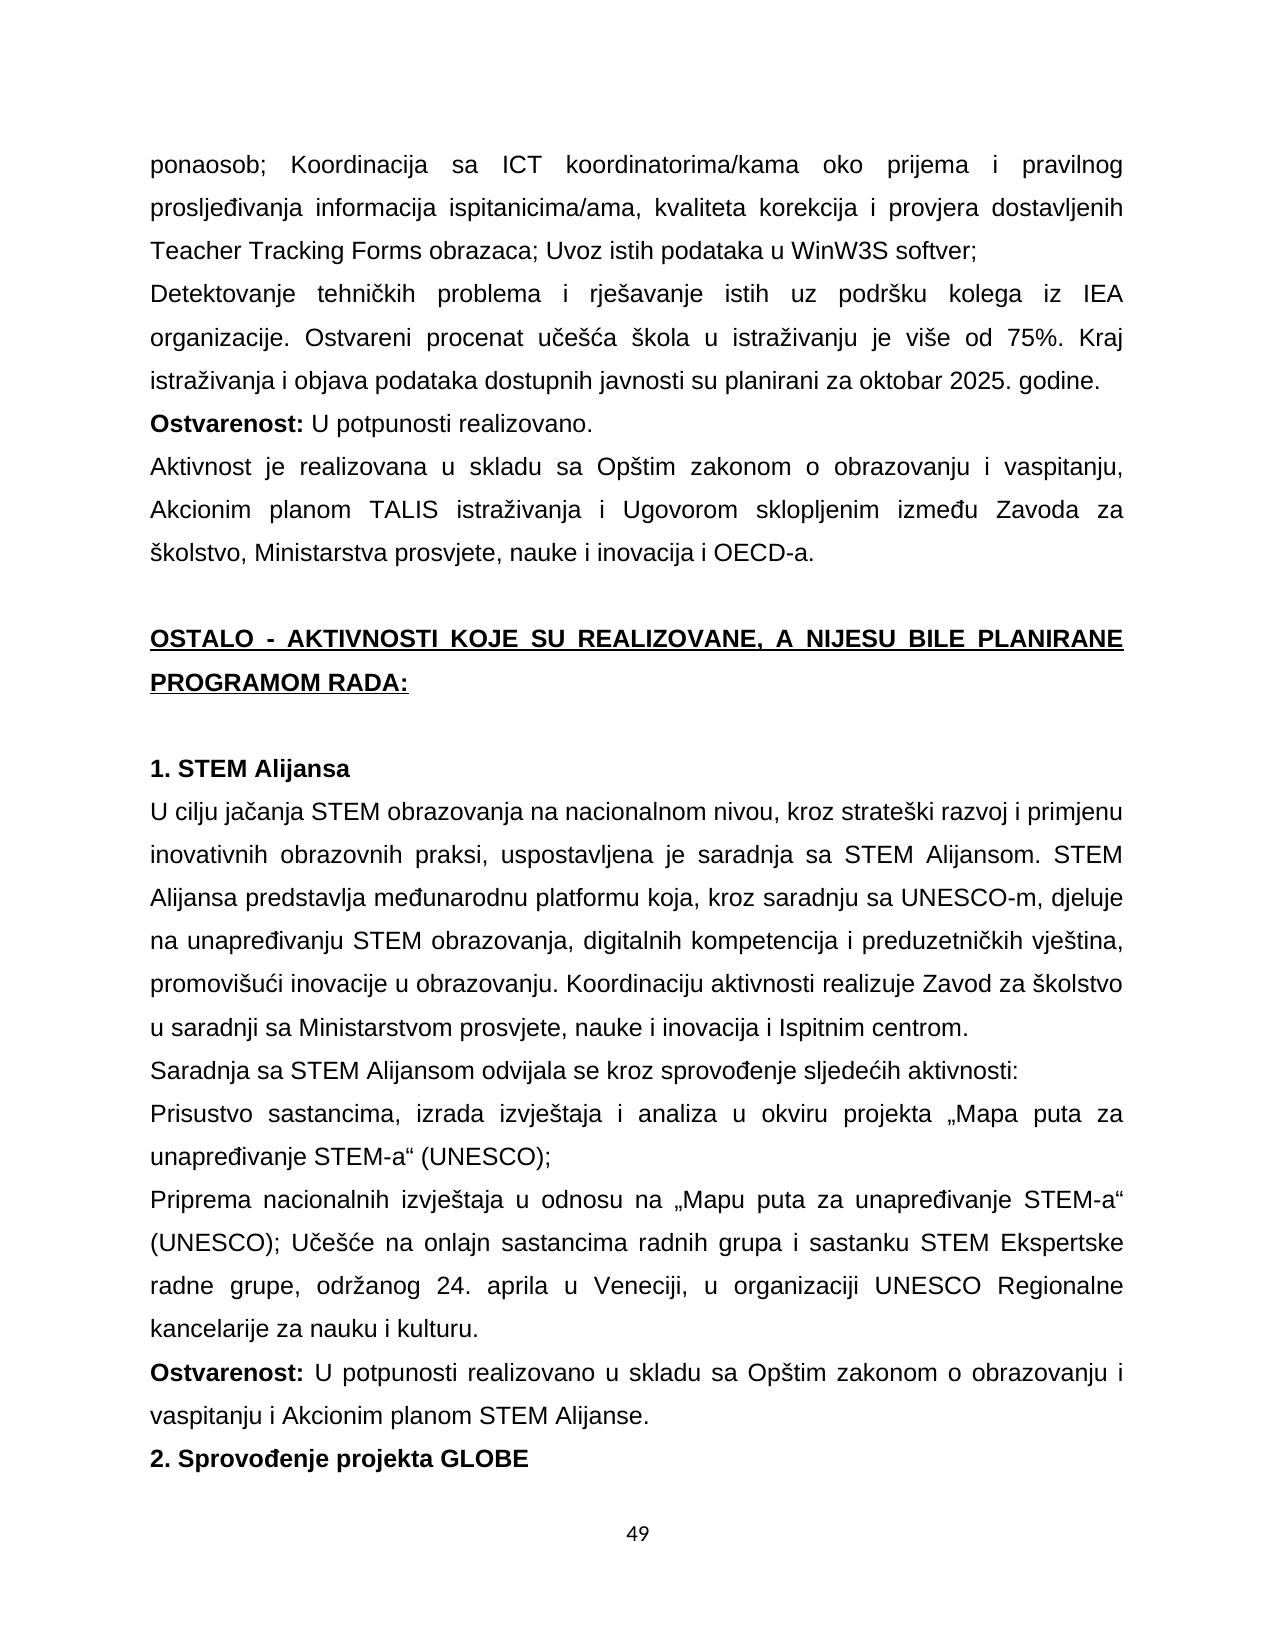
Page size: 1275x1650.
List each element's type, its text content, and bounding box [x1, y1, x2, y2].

text OSTALO - AKTIVNOSTI KOJE SU REALIZOVANE, A NIJESU BILE PLANIRANE PROGRAMOM RADA: [150, 624, 1125, 696]
text Priprema nacionalnih izvještaja u odnosu na „Mapu puta za unapređivanje STEM-a“ (UNESCO); Učešće na onlajn sastancima radnih grupa i sastanku STEM Ekspertske radne grupe, održanog 24. aprila u Veneciji, u organizaciji UNESCO Regionalne kancelarije za nauku i kulturu. [150, 1185, 1125, 1343]
text Aktivnost je realizovana u skladu sa Opštim zakonom o obrazovanju i vaspitanju, Akcionim planom TALIS istraživanja i Ugovorom sklopljenim između Zavoda za školstvo, Ministarstva prosvjete, nauke i inovacija i OECD-a. [150, 452, 1125, 567]
text Prisustvo sastancima, izrada izvještaja i analiza u okviru projekta „Mapa puta za unapređivanje STEM-a“ (UNESCO); [150, 1099, 1125, 1171]
text Ostvarenost: U potpunosti realizovano u skladu sa Opštim zakonom o obrazovanju i vaspitanju i Akcionim planom STEM Alijanse. [150, 1357, 1125, 1429]
text U cilju jačanja STEM obrazovanja na nacionalnom nivou, kroz strateški razvoj i primjenu inovativnih obrazovnih praksi, uspostavljena je saradnja sa STEM Alijansom. STEM Alijansa predstavlja međunarodnu platformu koja, kroz saradnju sa UNESCO-m, djeluje na unapređivanju STEM obrazovanja, digitalnih kompetencija i preduzetničkih vještina, promovišući inovacije u obrazovanju. Koordinaciju aktivnosti realizuje Zavod za školstvo u saradnji sa Ministarstvom prosvjete, nauke i inovacija i Ispitnim centrom. [150, 797, 1125, 1041]
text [150, 150, 1125, 265]
text 2. Sprovođenje projekta GLOBE [150, 1444, 1125, 1472]
text 1. STEM Alijansa [150, 754, 1125, 782]
text Saradnja sa STEM Alijansom odvijala se kroz sprovođenje sljedećih aktivnosti: [150, 1056, 1125, 1084]
text Detektovanje tehničkih problema i rješavanje istih uz podršku kolega iz IEA organizacije. Ostvareni procenat učešća škola u istraživanju je više od 75%. Kraj istraživanja i objava podataka dostupnih javnosti su planirani za oktobar 2025. godine. [150, 279, 1125, 394]
text Ostvarenost: U potpunosti realizovano. [150, 409, 1125, 437]
